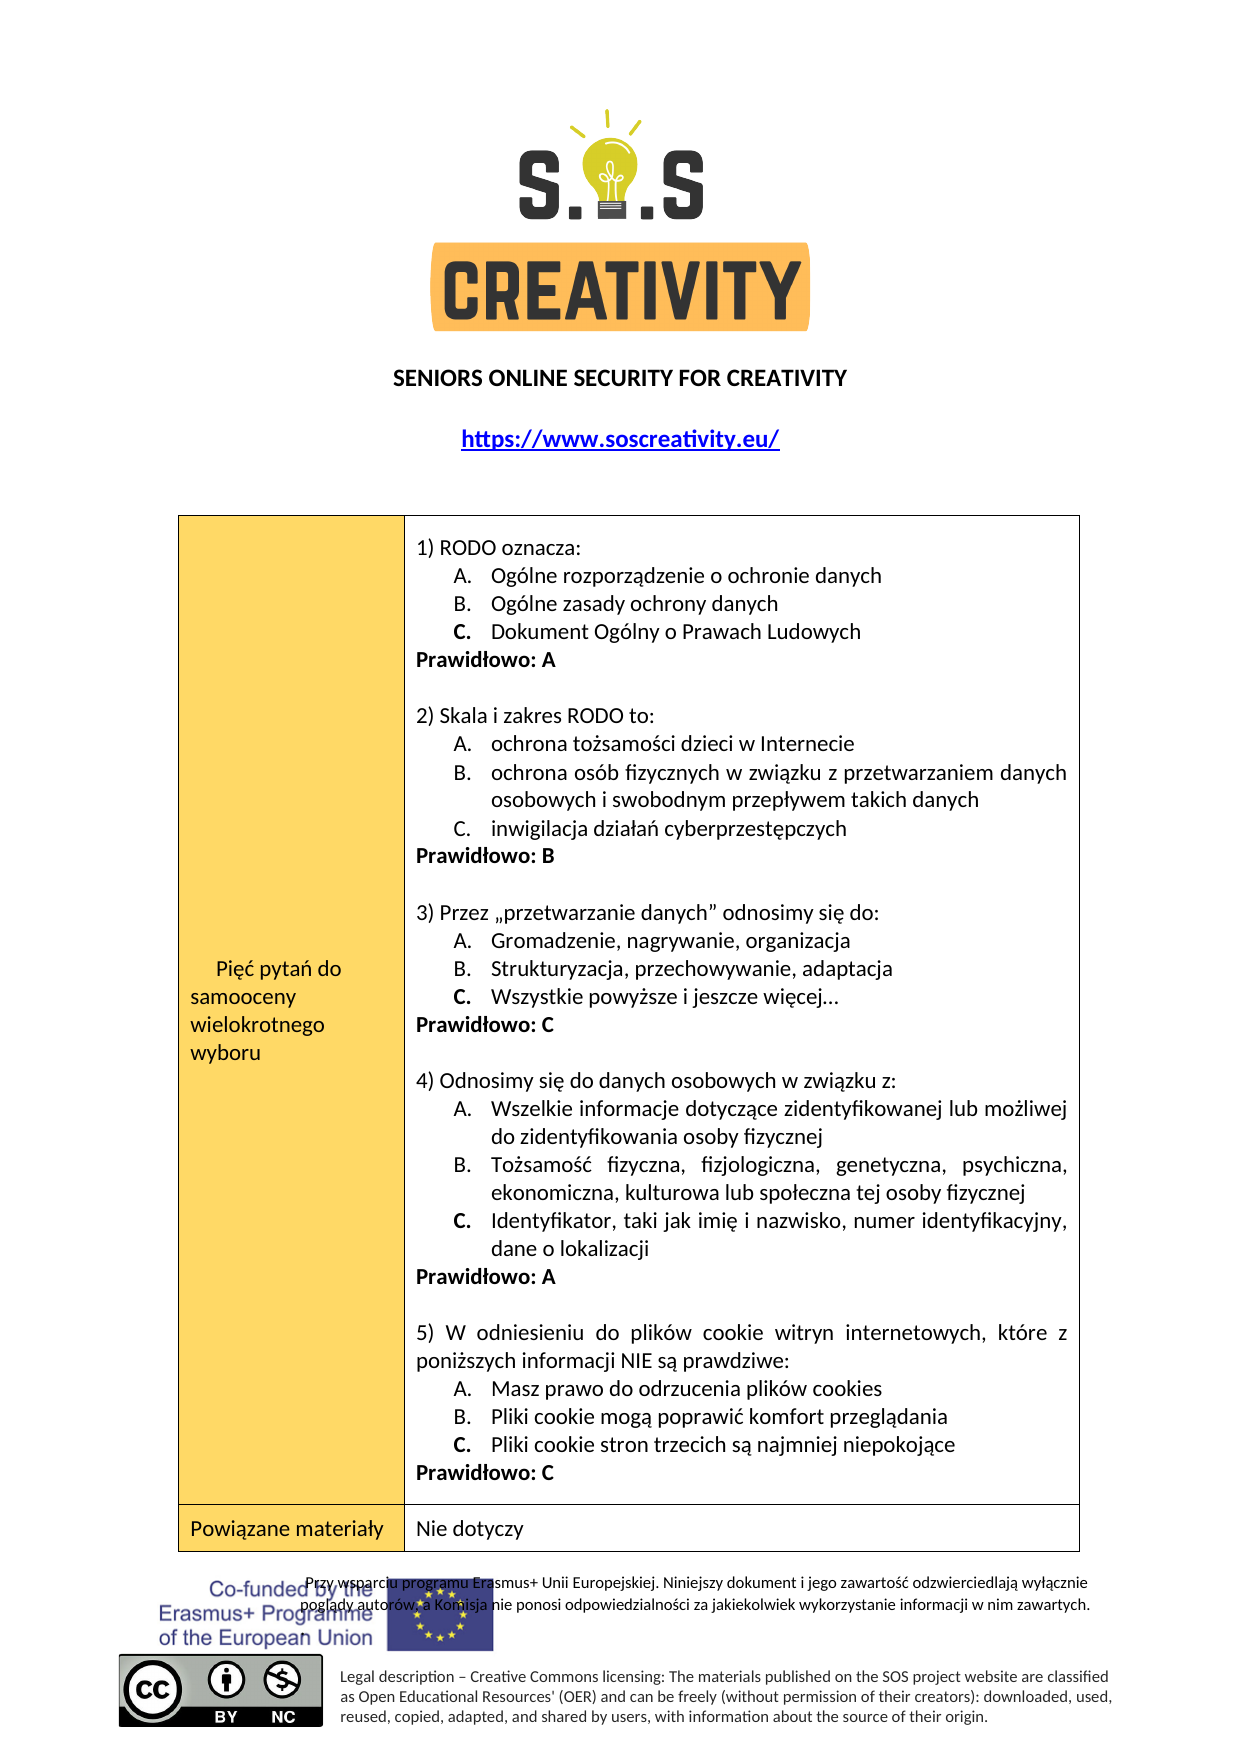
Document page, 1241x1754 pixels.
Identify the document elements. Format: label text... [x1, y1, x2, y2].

table_cell Powiązane materiały [179, 1505, 404, 1551]
picture [430, 109, 811, 332]
picture [118, 1571, 498, 1727]
table_cell Nie dotyczy [405, 1505, 1079, 1551]
table_cell 1) RODO oznacza: Ogólne rozporządzenie o ochronie danych Ogólne zasady ochrony danych Dokument Ogólny o Prawach Ludowych Prawidłowo: A 2) Skala i zakres RODO to: ochrona tożsamości dzieci w Internecie ochrona osób fizycznych w związku z przetwarzaniem danych osobowych i swobodnym przepływem takich danych inwigilacja działań cyberprzestępczych Prawidłowo: B 3) Przez „przetwarzanie danych” odnosimy się do: Gromadzenie, nagrywanie, organizacja Strukturyzacja, przechowywanie, adaptacja Wszystkie powyższe i jeszcze więcej… Prawidłowo: C 4) Odnosimy się do danych osobowych w związku z: Wszelkie informacje dotyczące zidentyfikowanej lub możliwej do zidentyfikowania osoby fizycznej Tożsamość fizyczna, fizjologiczna, genetyczna, psychiczna, ekonomiczna, kulturowa lub społeczna tej osoby fizycznej Identyfikator, taki jak imię i nazwisko, numer identyfikacyjny, dane o lokalizacji Prawidłowo: A 5) W odniesieniu do plików cookie witryn internetowych, które z poniższych informacji NIE są prawdziwe: Masz prawo do odrzucenia plików cookies Pliki cookie mogą poprawić komfort przeglądania Pliki cookie stron trzecich są najmniej niepokojące Prawidłowo: C [405, 516, 1079, 1504]
table_cell Pięć pytań do samooceny wielokrotnego wyboru [179, 516, 404, 1504]
